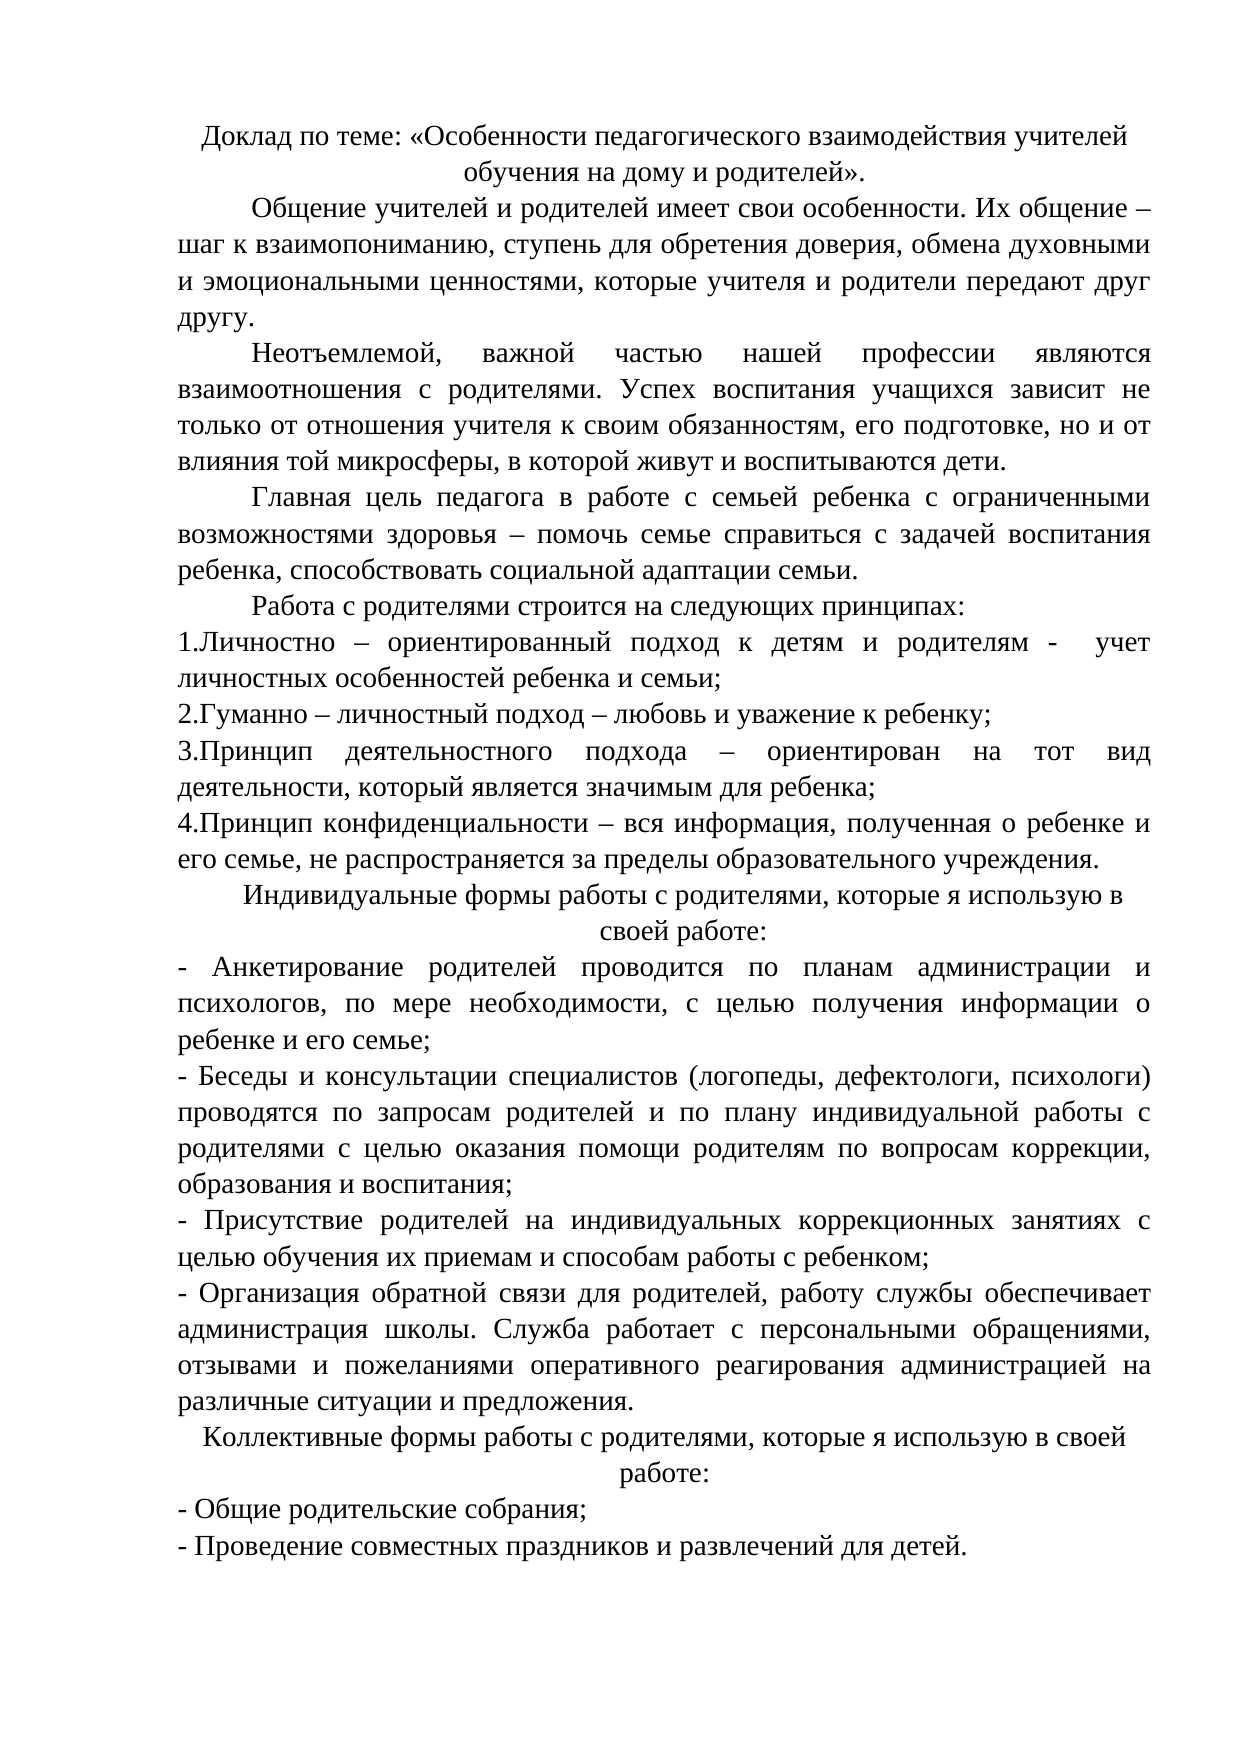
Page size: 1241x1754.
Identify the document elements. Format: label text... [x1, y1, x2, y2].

text 4.Принцип конфиденциальности – вся информация, полученная о ребенке и его семье, не распространяется за пределы образовательного учреждения. [177, 805, 1152, 874]
text 3.Принцип деятельностного подхода – ориентирован на тот вид деятельности, который является значимым для ребенка; [177, 733, 1152, 802]
text - Общие родительские собрания; [177, 1492, 1152, 1525]
text 2.Гуманно – личностный подход – любовь и уважение к ребенку; [177, 696, 1152, 730]
text - Беседы и консультации специалистов (логопеды, дефектологи, психологи) проводятся по запросам родителей и по плану индивидуальной работы с родителями с целью оказания помощи родителям по вопросам коррекции, образования и воспитания; [177, 1058, 1152, 1200]
text Индивидуальные формы работы с родителями, которые я использую в своей работе: [215, 877, 1152, 947]
text - Анкетирование родителей проводится по планам администрации и психологов, по мере необходимости, с целью получения информации о ребенке и его семье; [177, 949, 1152, 1055]
text Главная цель педагога в работе с семьей ребенка с ограниченными возможностями здоровья – помочь семье справиться с задачей воспитания ребенка, способствовать социальной адаптации семьи. [177, 479, 1152, 585]
text Доклад по теме: «Особенности педагогического взаимодействия учителей обучения на дому и родителей». [177, 118, 1152, 188]
text 1.Личностно – ориентированный подход к детям и родителям - учет личностных особенностей ребенка и семьи; [177, 624, 1152, 694]
text Коллективные формы работы с родителями, которые я использую в своей работе: [177, 1419, 1152, 1489]
text Неотъемлемой, важной частью нашей профессии являются взаимоотношения с родителями. Успех воспитания учащихся зависит не только от отношения учителя к своим обязанностям, его подготовке, но и от влияния той микросферы, в которой живут и воспитываются дети. [177, 335, 1152, 477]
text - Присутствие родителей на индивидуальных коррекционных занятиях с целью обучения их приемам и способам работы с ребенком; [177, 1202, 1152, 1272]
text Работа с родителями строится на следующих принципах: [177, 588, 1152, 622]
text Общение учителей и родителей имеет свои особенности. Их общение – шаг к взаимопониманию, ступень для обретения доверия, обмена духовными и эмоциональными ценностями, которые учителя и родители передают друг другу. [177, 190, 1152, 332]
text - Проведение совместных праздников и развлечений для детей. [177, 1528, 1152, 1561]
text - Организация обратной связи для родителей, работу службы обеспечивает администрация школы. Служба работает с персональными обращениями, отзывами и пожеланиями оперативного реагирования администрацией на различные ситуации и предложения. [177, 1275, 1152, 1417]
